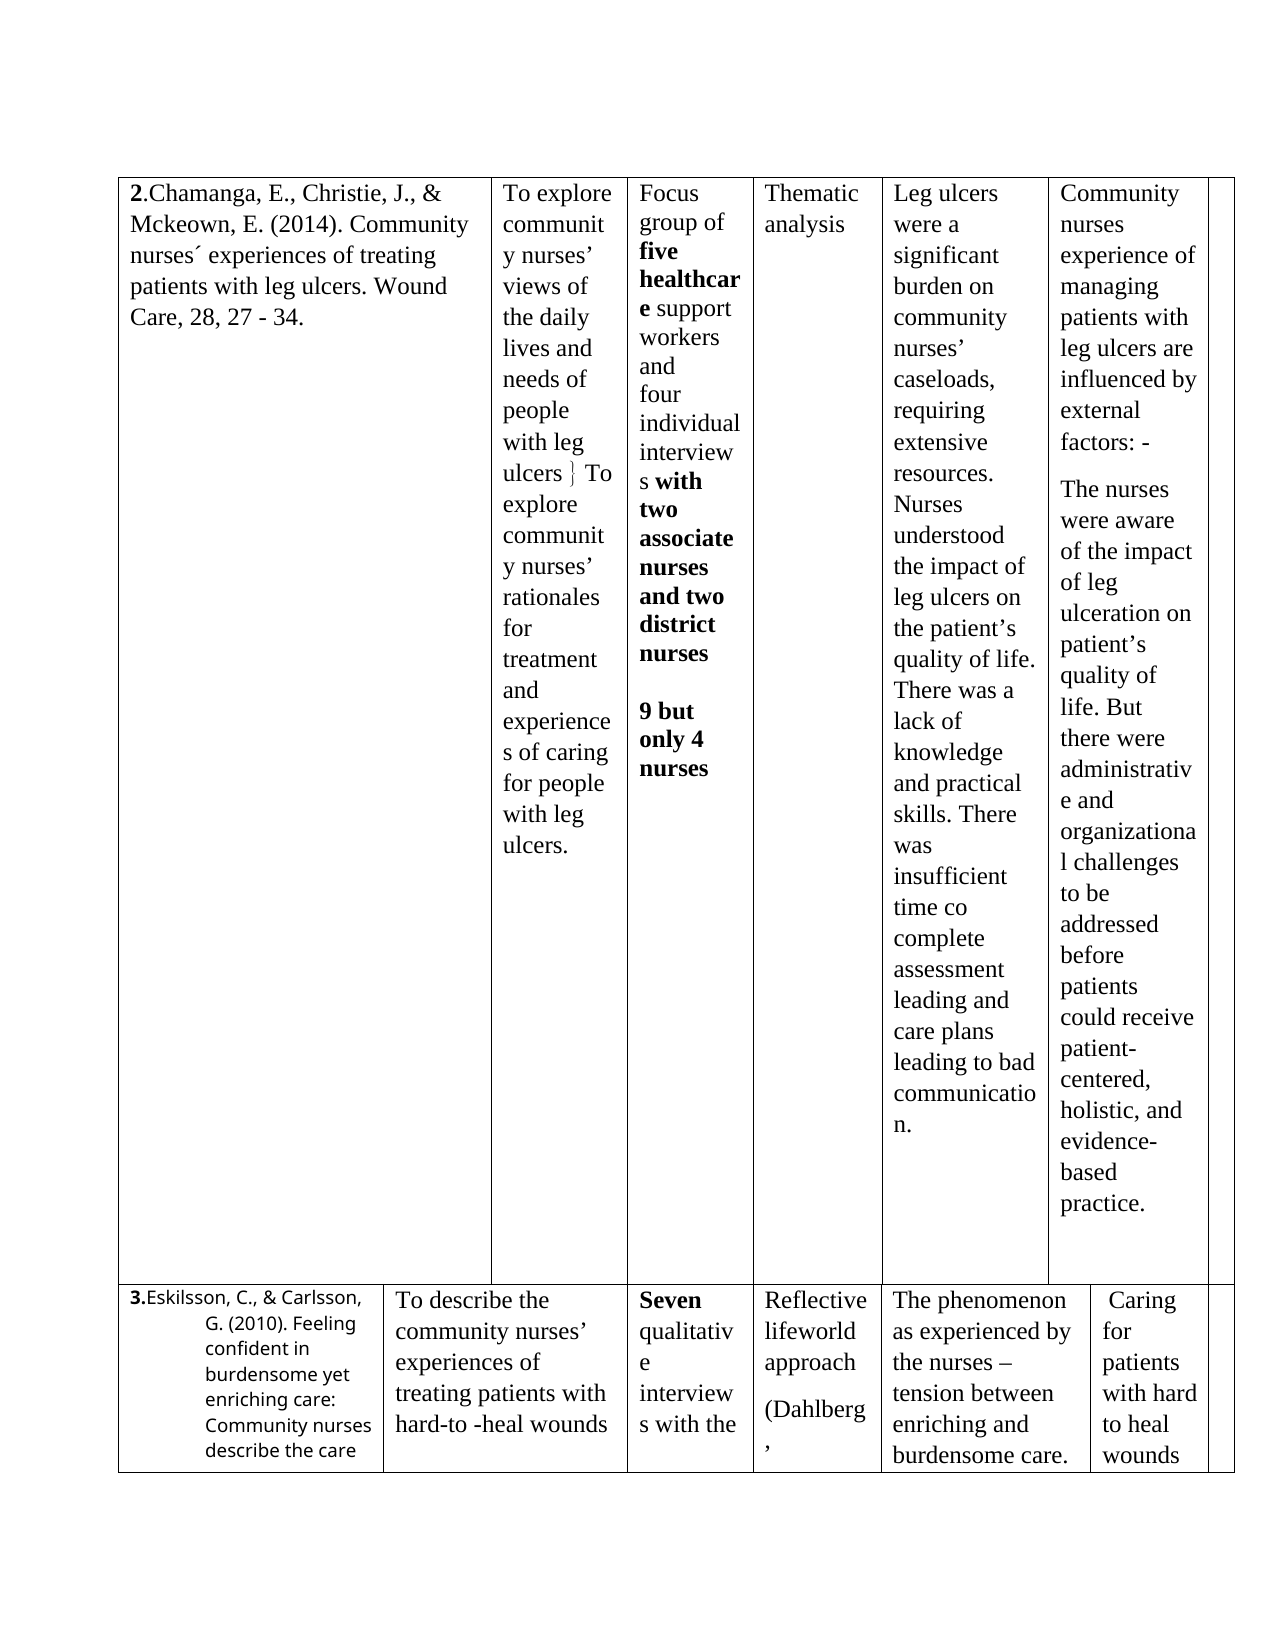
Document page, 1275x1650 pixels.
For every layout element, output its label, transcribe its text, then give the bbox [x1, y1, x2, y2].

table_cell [119, 1285, 383, 1472]
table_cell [1091, 1285, 1208, 1472]
table_cell Focus group of five healthcare support workers and four individual interviews with two associate nurses and two district nurses 9 but only 4 nurses [628, 178, 753, 1284]
table_cell Community nurses experience of managing patients with leg ulcers are influenced by external factors: - The nurses were aware of the impact of leg ulceration on patient’s quality of life. But there were administrative and organizational challenges to be addressed before patients could receive patient-centered, holistic, and evidence-based practice. [1049, 178, 1208, 1284]
table_cell 2.Chamanga, E., Christie, J., & Mckeown, E. (2014). Community nurses´ experiences of treating patients with leg ulcers. Wound Care, 28, 27 - 34. [119, 178, 491, 1284]
table_cell [1209, 178, 1234, 1284]
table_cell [882, 1285, 1090, 1472]
table_cell [1209, 1285, 1234, 1472]
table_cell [384, 1285, 627, 1472]
table_cell To explore community nurses’ views of the daily lives and needs of people with leg ulcers To explore community nurses’ rationales for treatment and experiences of caring for people with leg ulcers. [492, 178, 627, 1284]
table_cell Leg ulcers were a significant burden on community nurses’ caseloads, requiring extensive resources. Nurses understood the impact of leg ulcers on the patient’s quality of life. There was a lack of knowledge and practical skills. There was insufficient time co complete assessment leading and care plans leading to bad communication. [883, 178, 1048, 1284]
table_cell Thematic analysis [754, 178, 882, 1284]
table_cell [628, 1285, 753, 1472]
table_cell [754, 1285, 881, 1472]
